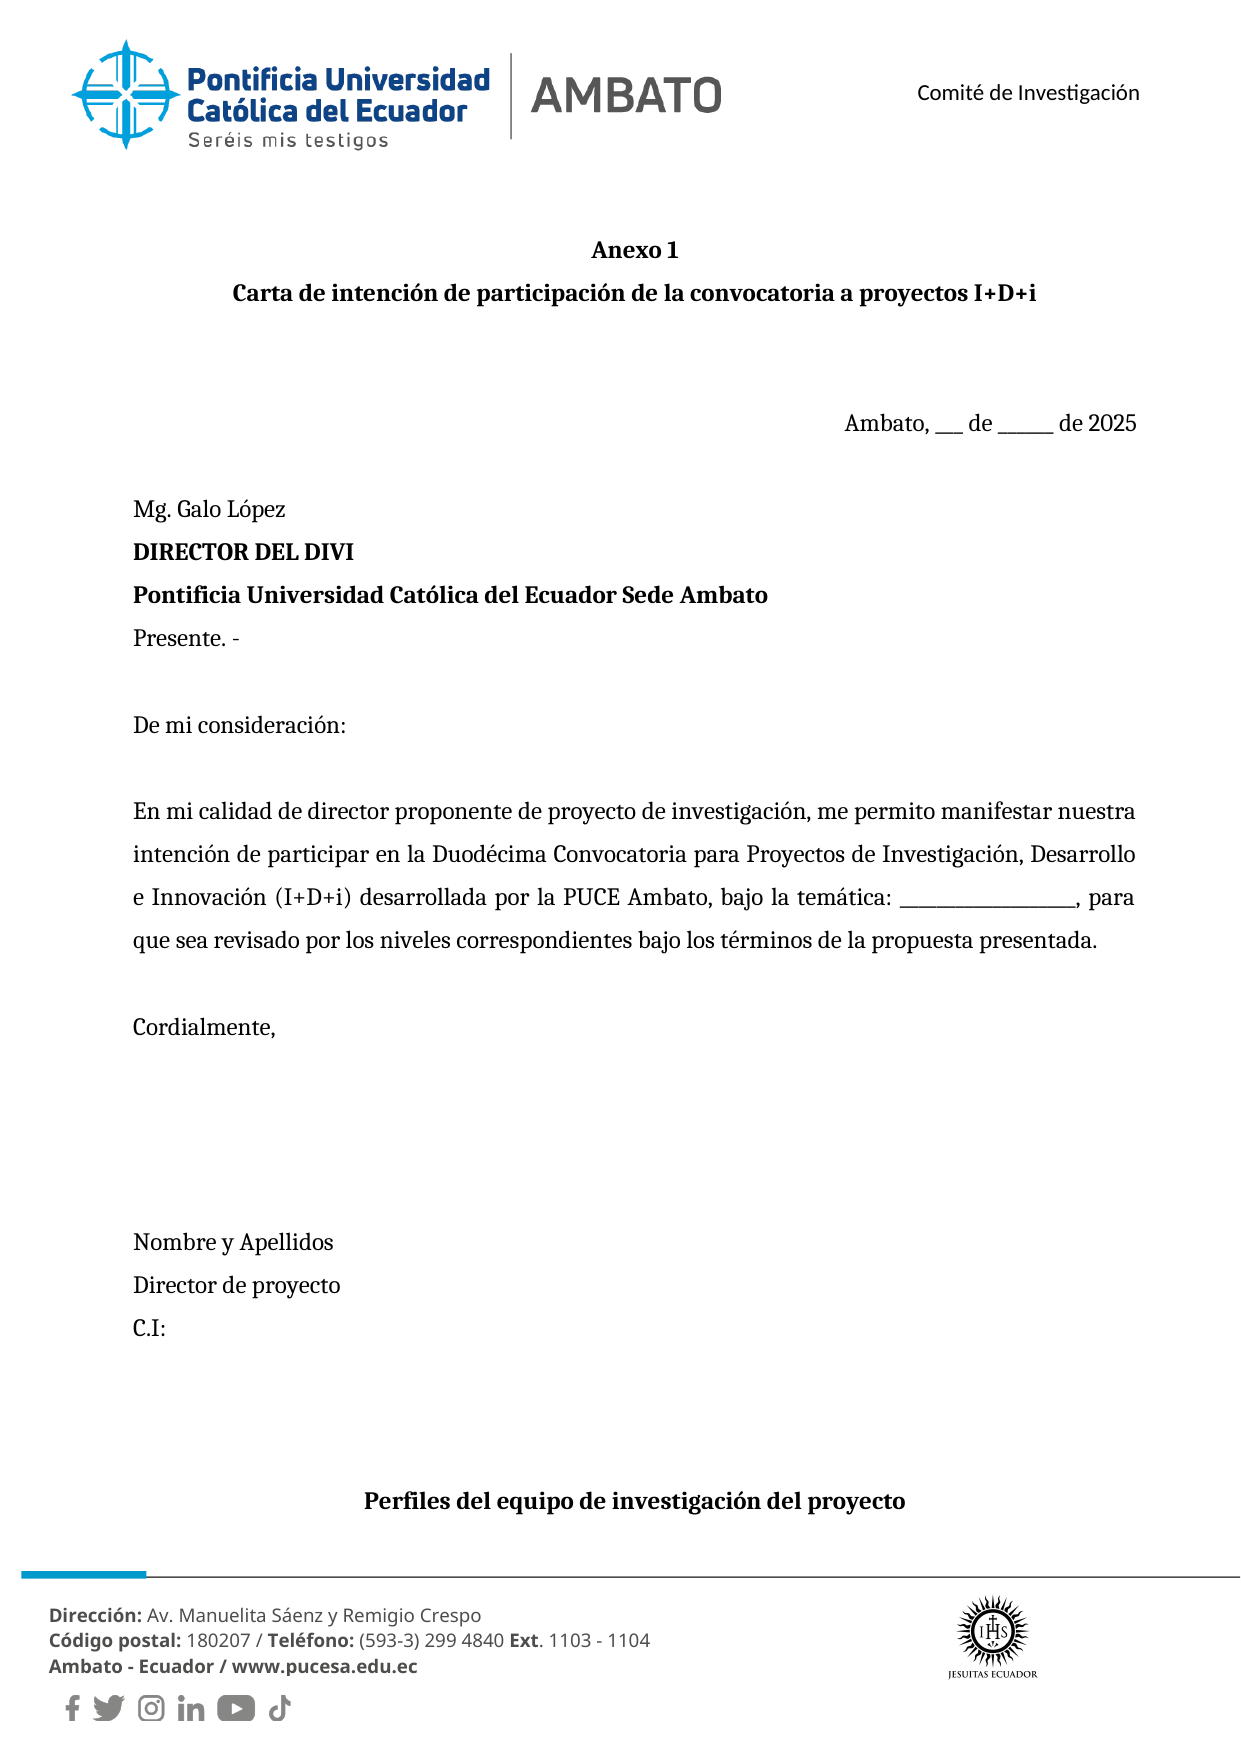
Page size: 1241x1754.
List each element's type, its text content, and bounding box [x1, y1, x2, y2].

text Presente. - [133, 624, 1137, 653]
text Mg. Galo López [133, 495, 1137, 524]
text Director de proyecto [133, 1271, 1137, 1300]
picture [65, 1695, 291, 1721]
text DIRECTOR DEL DIVI [133, 538, 1137, 567]
text Carta de intención de participación de la convocatoria a proyectos I+D+i [133, 279, 1137, 308]
picture [947, 1593, 1038, 1683]
text Ambato, ___ de ______ de 2025 [133, 409, 1137, 437]
text Anexo 1 [133, 236, 1137, 265]
text Perfiles del equipo de investigación del proyecto [133, 1487, 1137, 1516]
text Cordialmente, [133, 1012, 1137, 1041]
text En mi calidad de director proponente de proyecto de investigación, me permito manifestar nuestra intención de participar en la Duodécima Convocatoria para Proyectos de Investigación, Desarrollo e Innovación (I+D+i) desarrollada por la PUCE Ambato, bajo la temática: ___________________, para que sea revisado por los niveles correspondientes bajo los términos de la propuesta presentada. [133, 797, 1137, 955]
text Nombre y Apellidos [133, 1228, 1137, 1257]
picture [56, 32, 725, 159]
text De mi consideración: [133, 711, 1137, 739]
text C.I: [133, 1314, 1137, 1343]
text Pontificia Universidad Católica del Ecuador Sede Ambato [133, 581, 1137, 610]
